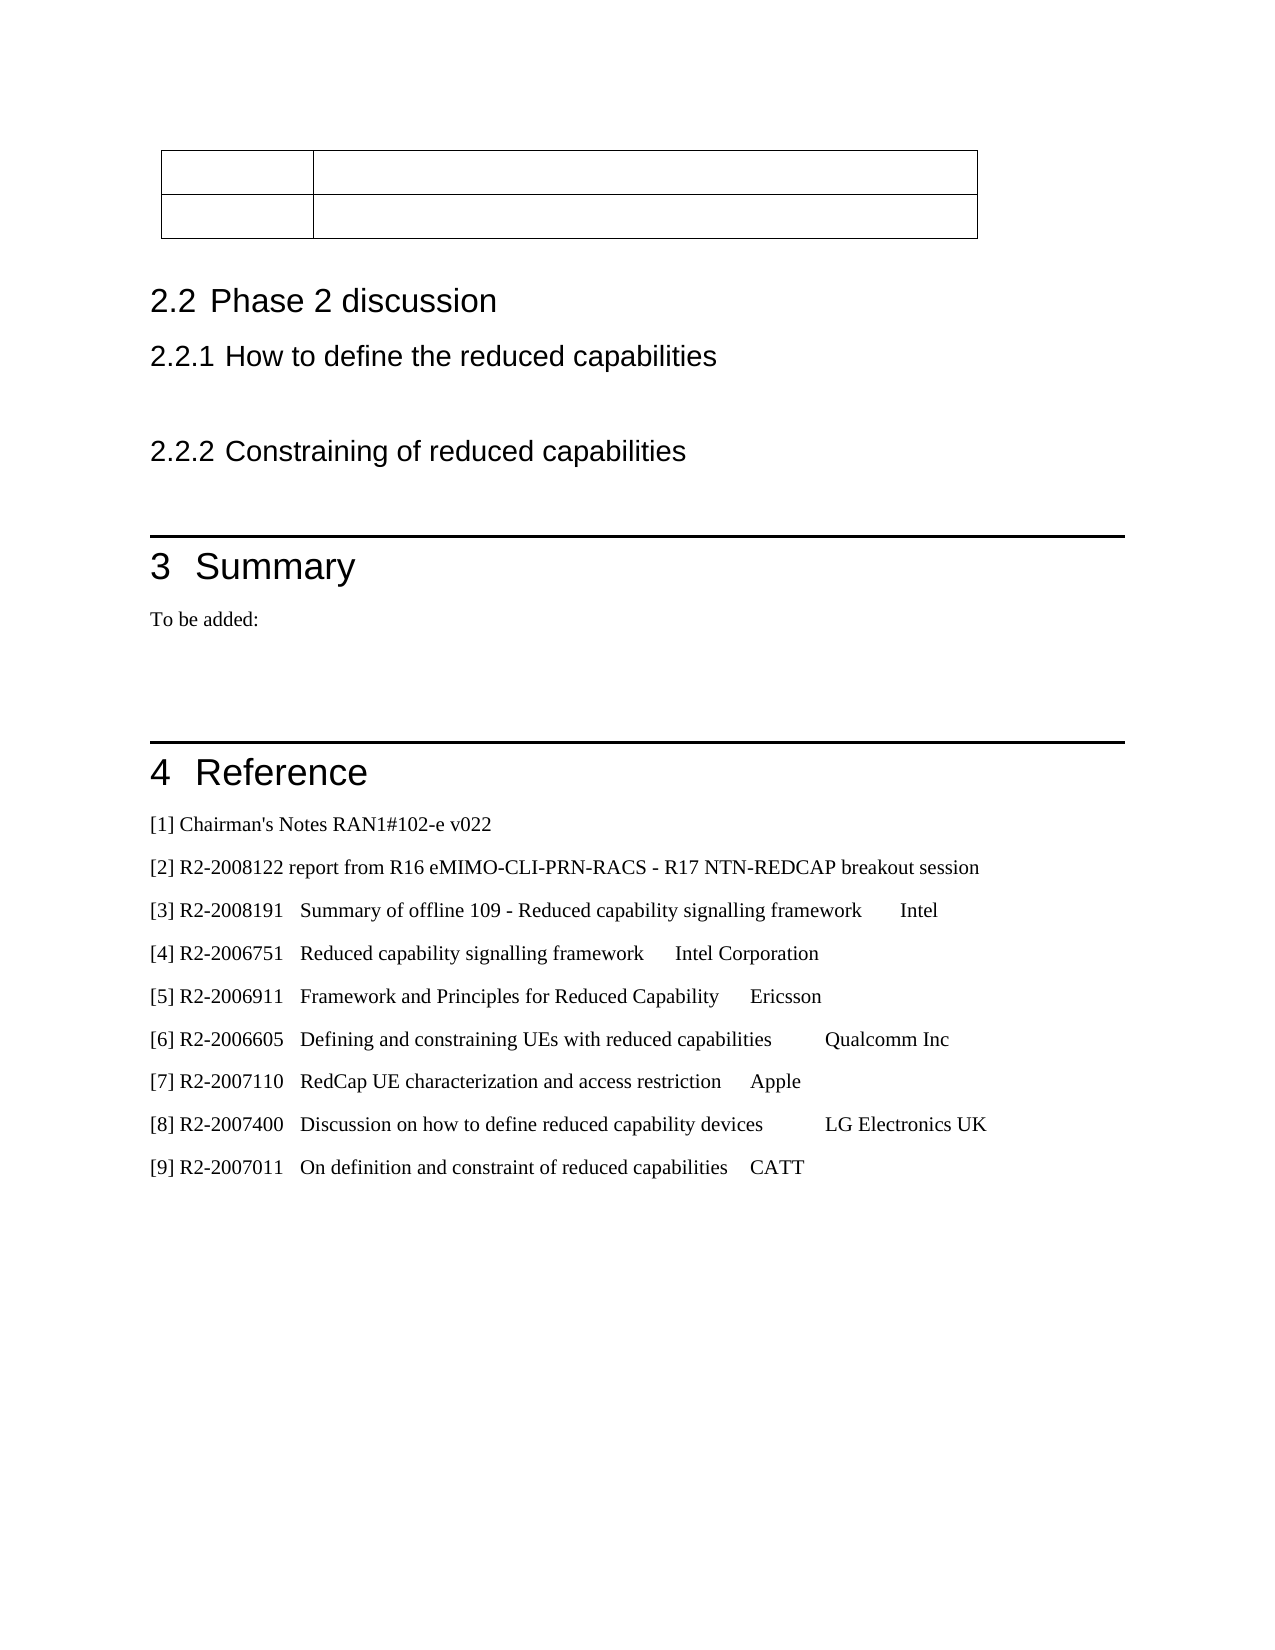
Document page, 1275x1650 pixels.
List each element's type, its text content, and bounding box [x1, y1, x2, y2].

table_cell [162, 195, 313, 238]
text [5] R2-2006911 Framework and Principles for Reduced Capability Ericsson [150, 984, 1125, 1008]
subtitle Constraining of reduced capabilities [150, 434, 1125, 467]
text [8] R2-2007400 Discussion on how to define reduced capability devices LG Electronics UK [150, 1112, 1125, 1136]
text [6] R2-2006605 Defining and constraining UEs with reduced capabilities Qualcomm Inc [150, 1026, 1125, 1051]
text [4] R2-2006751 Reduced capability signalling framework Intel Corporation [150, 941, 1125, 965]
subtitle Summary [150, 538, 1125, 588]
text [7] R2-2007110 RedCap UE characterization and access restriction Apple [150, 1069, 1125, 1093]
text [3] R2-2008191 Summary of offline 109 - Reduced capability signalling framework Intel [150, 898, 1125, 922]
subtitle Phase 2 discussion [150, 282, 1125, 320]
text [9] R2-2007011 On definition and constraint of reduced capabilities CATT [150, 1155, 1125, 1179]
text [2] R2-2008122 report from R16 eMIMO-CLI-PRN-RACS - R17 NTN-REDCAP breakout session [150, 855, 1125, 879]
table_cell [162, 151, 313, 194]
subtitle Reference [150, 744, 1125, 794]
subtitle How to define the reduced capabilities [150, 339, 1125, 372]
table_cell [314, 195, 977, 238]
table_cell [314, 151, 977, 194]
text To be added: [150, 606, 1125, 631]
text [1] Chairman's Notes RAN1#102-e v022 [150, 812, 1125, 836]
